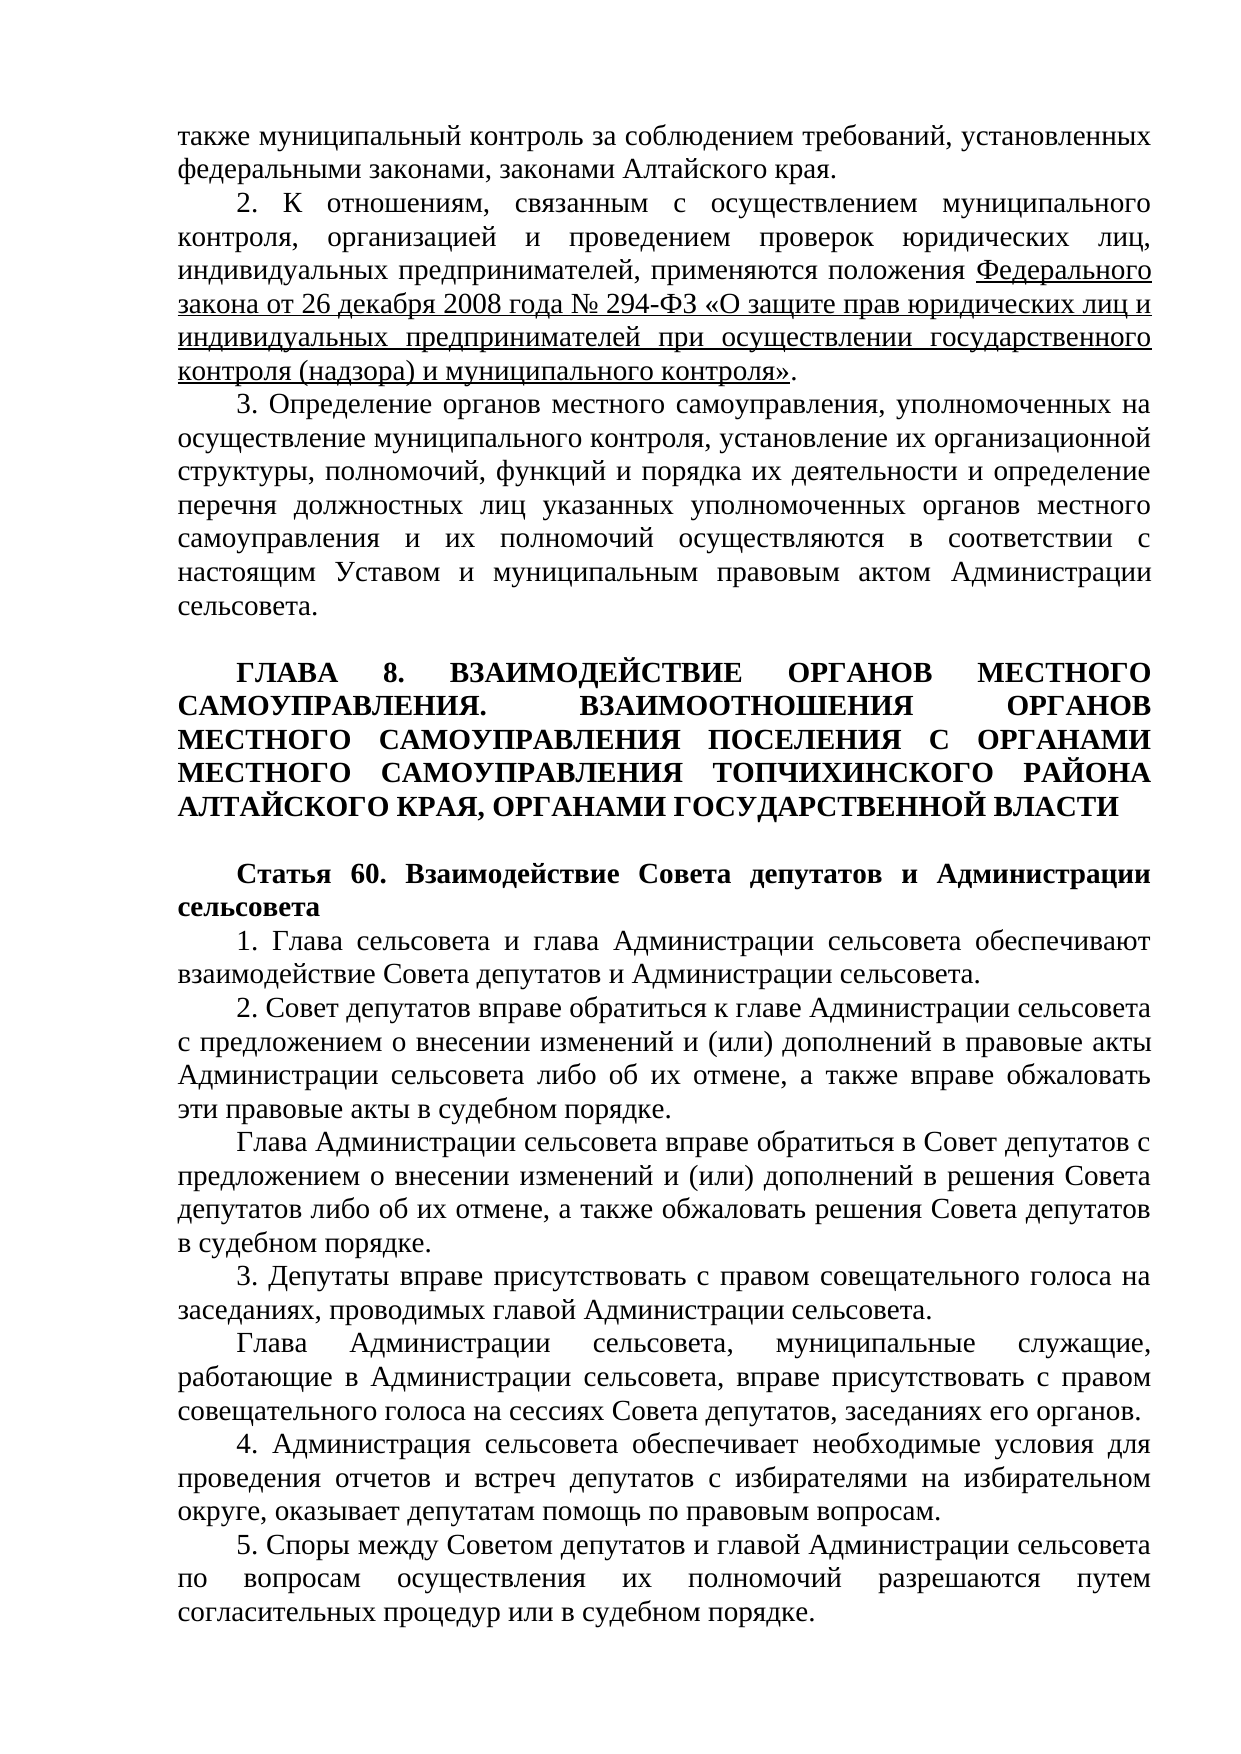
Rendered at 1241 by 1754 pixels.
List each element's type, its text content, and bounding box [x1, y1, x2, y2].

text 2. Совет депутатов вправе обратиться к главе Администрации сельсовета с предложением о внесении изменений и (или) дополнений в правовые акты Администрации сельсовета либо об их отмене, а также вправе обжаловать эти правовые акты в судебном порядке. [177, 990, 1152, 1124]
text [177, 118, 1152, 185]
text 1. Глава сельсовета и глава Администрации сельсовета обеспечивают взаимодействие Совета депутатов и Администрации сельсовета. [177, 923, 1152, 990]
text Глава Администрации сельсовета вправе обратиться в Совет депутатов с предложением о внесении изменений и (или) дополнений в решения Совета депутатов либо об их отмене, а также обжаловать решения Совета депутатов в судебном порядке. [177, 1124, 1152, 1258]
text 4. Администрация сельсовета обеспечивает необходимые условия для проведения отчетов и встреч депутатов с избирателями на избирательном округе, оказывает депутатам помощь по правовым вопросам. [177, 1426, 1152, 1527]
text Глава Администрации сельсовета, муниципальные служащие, работающие в Администрации сельсовета, вправе присутствовать с правом совещательного голоса на сессиях Совета депутатов, заседаниях его органов. [177, 1326, 1152, 1426]
text Статья 60. Взаимодействие Совета депутатов и Администрации сельсовета [177, 856, 1152, 923]
text 3. Депутаты вправе присутствовать с правом совещательного голоса на заседаниях, проводимых главой Администрации сельсовета. [177, 1258, 1152, 1326]
text 3. Определение органов местного самоуправления, уполномоченных на осуществление муниципального контроля, установление их организационной структуры, полномочий, функций и порядка их деятельности и определение перечня должностных лиц указанных уполномоченных органов местного самоуправления и их полномочий осуществляются в соответствии с настоящим Уставом и муниципальным правовым актом Администрации сельсовета. [177, 386, 1152, 621]
text 2. К отношениям, связанным с осуществлением муниципального контроля, организацией и проведением проверок юридических лиц, индивидуальных предпринимателей, применяются положения Федерального закона от 26 декабря 2008 года № 294-ФЗ «О защите прав юридических лиц и индивидуальных предпринимателей при осуществлении государственного контроля (надзора) и муниципального контроля». [177, 349, 1152, 386]
text 5. Споры между Советом депутатов и главой Администрации сельсовета по вопросам осуществления их полномочий разрешаются путем согласительных процедур или в судебном порядке. [177, 1527, 1152, 1627]
text ГЛАВА 8. ВЗАИМОДЕЙСТВИЕ ОРГАНОВ МЕСТНОГО САМОУПРАВЛЕНИЯ. ВЗАИМООТНОШЕНИЯ ОРГАНОВ МЕСТНОГО САМОУПРАВЛЕНИЯ ПОСЕЛЕНИЯ С ОРГАНАМИ МЕСТНОГО САМОУПРАВЛЕНИЯ ТОПЧИХИНСКОГО РАЙОНА АЛТАЙСКОГО КРАЯ, ОРГАНАМИ ГОСУДАРСТВЕННОЙ ВЛАСТИ [177, 655, 1152, 822]
text 2. К отношениям, связанным с осуществлением муниципального контроля, организацией и проведением проверок юридических лиц, индивидуальных предпринимателей, применяются положения Федерального закона от 26 декабря 2008 года № 294-ФЗ «О защите прав юридических лиц и индивидуальных предпринимателей при осуществлении государственного контроля (надзора) и муниципального контроля». [177, 185, 1152, 315]
text 2. К отношениям, связанным с осуществлением муниципального контроля, организацией и проведением проверок юридических лиц, индивидуальных предпринимателей, применяются положения Федерального закона от 26 декабря 2008 года № 294-ФЗ «О защите прав юридических лиц и индивидуальных предпринимателей при осуществлении государственного контроля (надзора) и муниципального контроля». [177, 316, 1152, 348]
